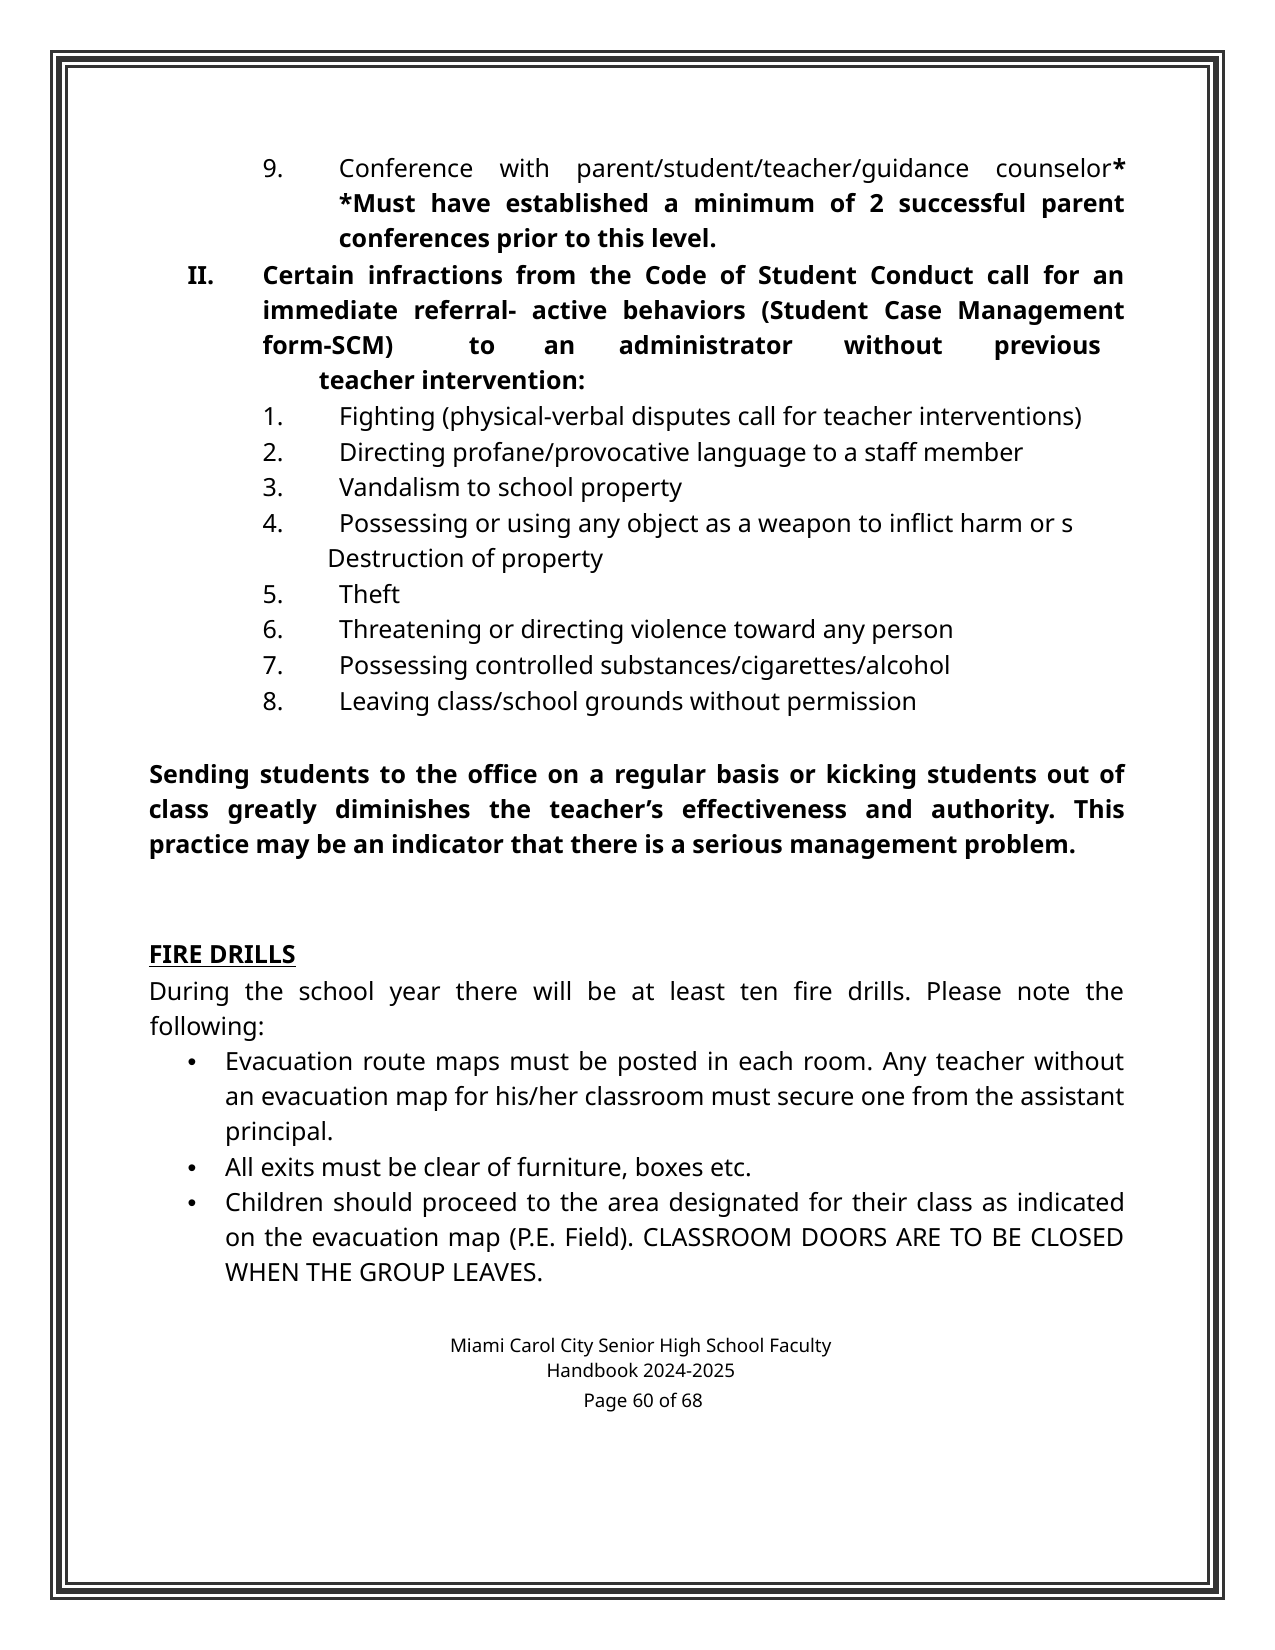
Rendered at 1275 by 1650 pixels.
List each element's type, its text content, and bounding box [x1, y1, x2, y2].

list Possessing controlled substances/cigarettes/alcohol [262, 648, 1126, 682]
list Conference with parent/student/teacher/guidance counselor* *Must have established a minimum of 2 successful parent conferences prior to this level. [262, 151, 1126, 255]
list Threatening or directing violence toward any person [262, 612, 1126, 646]
list Vandalism to school property [262, 470, 1126, 504]
list Leaving class/school grounds without permission [262, 683, 1126, 717]
list Certain infractions from the Code of Student Conduct call for an immediate referral- active behaviors (Student Case Management form-SCM) to an administrator without previous teacher intervention: [187, 257, 1126, 396]
list Possessing or using any object as a weapon to inflict harm or s [262, 506, 1126, 540]
text Destruction of property [262, 541, 1126, 575]
list Children should proceed to the area designated for their class as indicated on the evacuation map (P.E. Field). CLASSROOM DOORS ARE TO BE CLOSED WHEN THE GROUP LEAVES. [187, 1185, 1126, 1289]
subtitle FIRE DRILLS [148, 937, 1163, 971]
list Evacuation route maps must be posted in each room. Any teacher without an evacuation map for his/her classroom must secure one from the assistant principal. [187, 1044, 1126, 1148]
list Fighting (physical-verbal disputes call for teacher interventions) [262, 399, 1126, 433]
list Directing profane/provocative language to a staff member [262, 434, 1126, 469]
text Sending students to the office on a regular basis or kicking students out of class greatly diminishes the teacher’s effectiveness and authority. This practice may be an indicator that there is a serious management problem. [148, 756, 1126, 861]
list All exits must be clear of furniture, boxes etc. [187, 1149, 1126, 1183]
text During the school year there will be at least ten fire drills. Please note the following: [148, 973, 1126, 1042]
list Theft [262, 577, 1126, 611]
